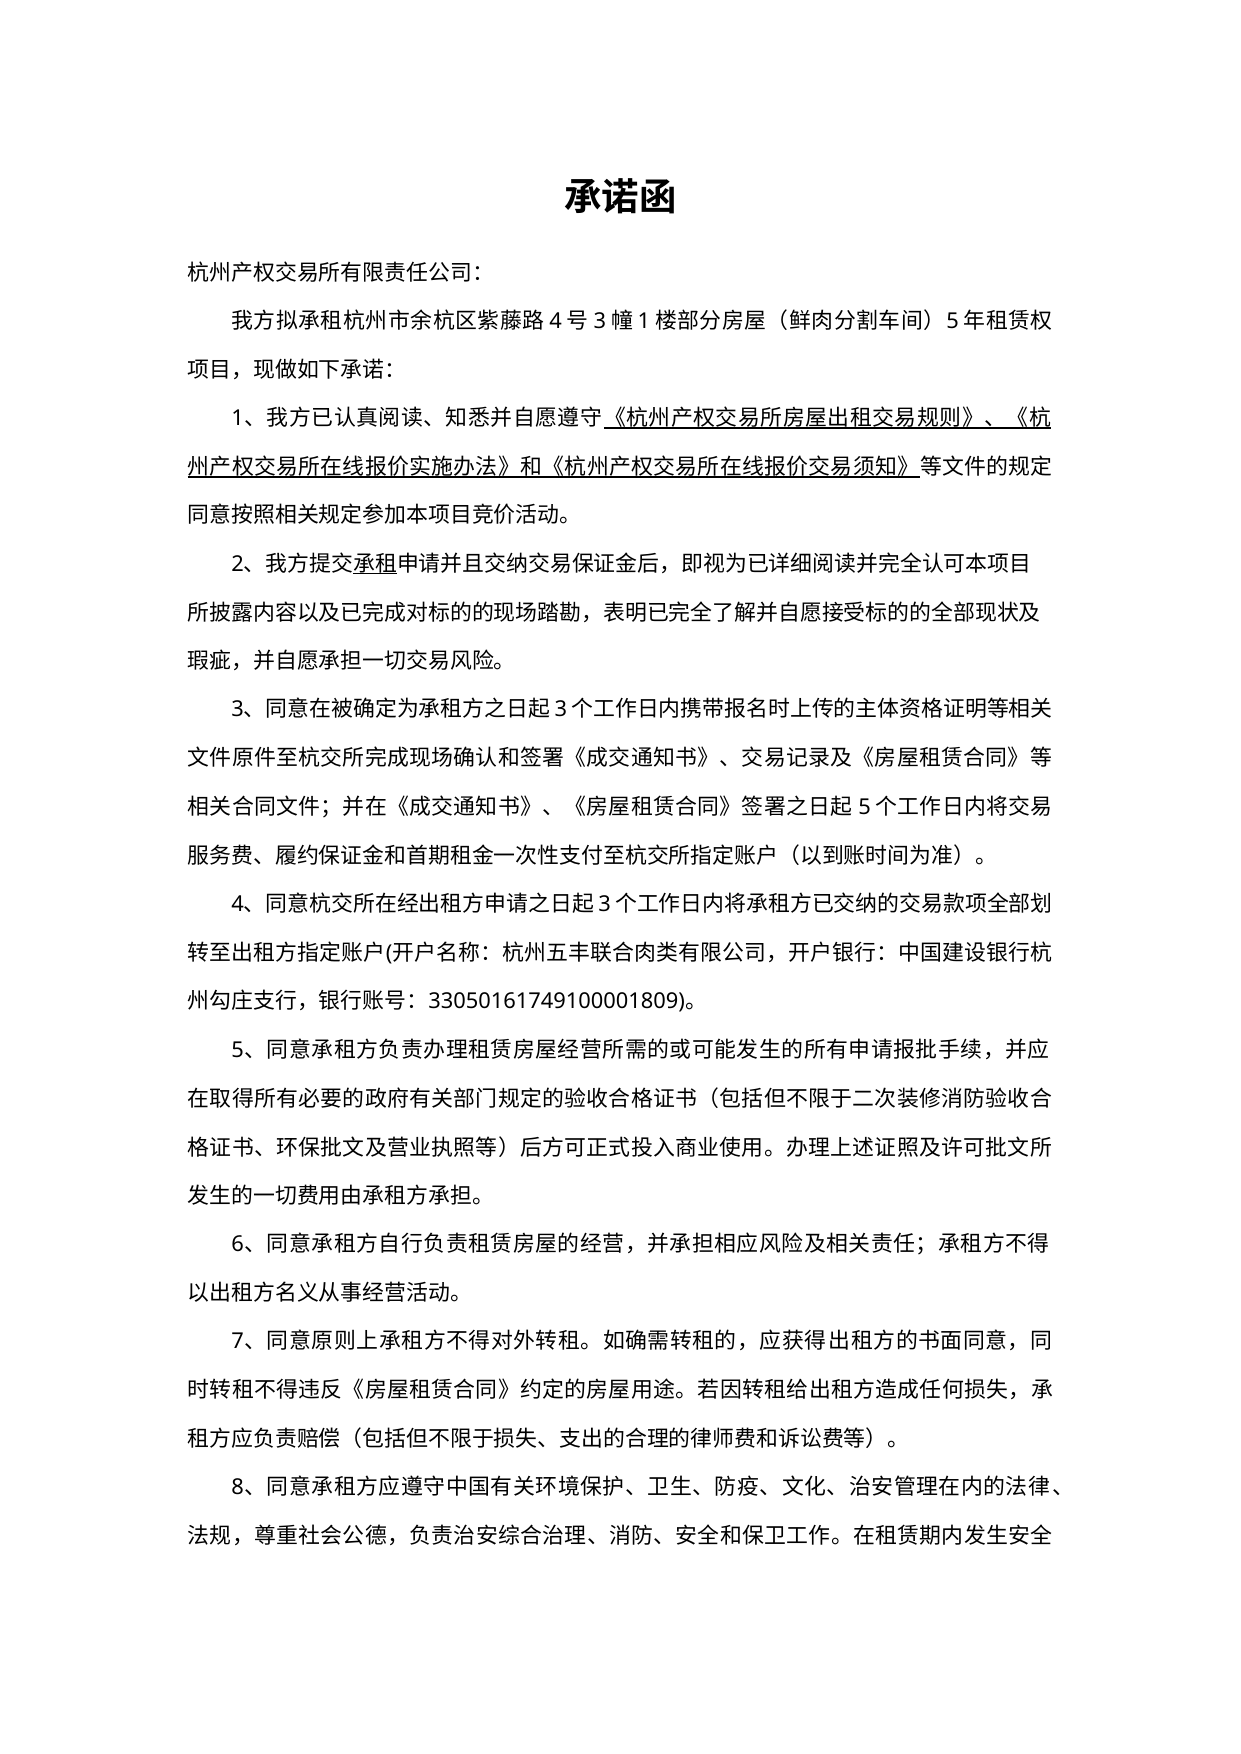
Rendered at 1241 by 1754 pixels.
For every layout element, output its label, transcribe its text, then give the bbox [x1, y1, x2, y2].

text 2、我方提交承租申请并且交纳交易保证金后，即视为已详细阅读并完全认可本项目所披露内容以及已完成对标的的现场踏勘，表明已完全了解并自愿接受标的的全部现状及瑕疵，并自愿承担一切交易风险。 [187, 545, 1053, 675]
text 6、同意承租方自行负责租赁房屋的经营，并承担相应风险及相关责任；承租方不得以出租方名义从事经营活动。 [187, 1226, 1053, 1307]
text 5、同意承租方负责办理租赁房屋经营所需的或可能发生的所有申请报批手续，并应在取得所有必要的政府有关部门规定的验收合格证书（包括但不限于二次装修消防验收合格证书、环保批文及营业执照等）后方可正式投入商业使用。办理上述证照及许可批文所发生的一切费用由承租方承担。 [187, 1032, 1053, 1210]
text 我方拟承租杭州市余杭区紫藤路4号3幢1楼部分房屋（鲜肉分割车间）5年租赁权项目，现做如下承诺： [187, 302, 1053, 384]
text 承诺函 [187, 162, 1053, 227]
text 7、同意原则上承租方不得对外转租。如确需转租的，应获得出租方的书面同意，同时转租不得违反《房屋租赁合同》约定的房屋用途。若因转租给出租方造成任何损失，承租方应负责赔偿（包括但不限于损失、支出的合理的律师费和诉讼费等）。 [187, 1323, 1053, 1453]
text 3、同意在被确定为承租方之日起3个工作日内携带报名时上传的主体资格证明等相关文件原件至杭交所完成现场确认和签署《成交通知书》、交易记录及《房屋租赁合同》等相关合同文件；并在《成交通知书》、《房屋租赁合同》签署之日起5个工作日内将交易服务费、履约保证金和首期租金一次性支付至杭交所指定账户（以到账时间为准）。 [187, 691, 1053, 870]
text 杭州产权交易所有限责任公司： [187, 254, 1053, 287]
text 4、同意杭交所在经出租方申请之日起3个工作日内将承租方已交纳的交易款项全部划转至出租方指定账户(开户名称：杭州五丰联合肉类有限公司，开户银行：中国建设银行杭州勾庄支行，银行账号：33050161749100001809)。 [187, 886, 1053, 1016]
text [187, 1469, 1053, 1550]
text 1、我方已认真阅读、知悉并自愿遵守《杭州产权交易所房屋出租交易规则》、《杭州产权交易所在线报价实施办法》和《杭州产权交易所在线报价交易须知》等文件的规定，同意按照相关规定参加本项目竞价活动。 [187, 399, 1053, 529]
